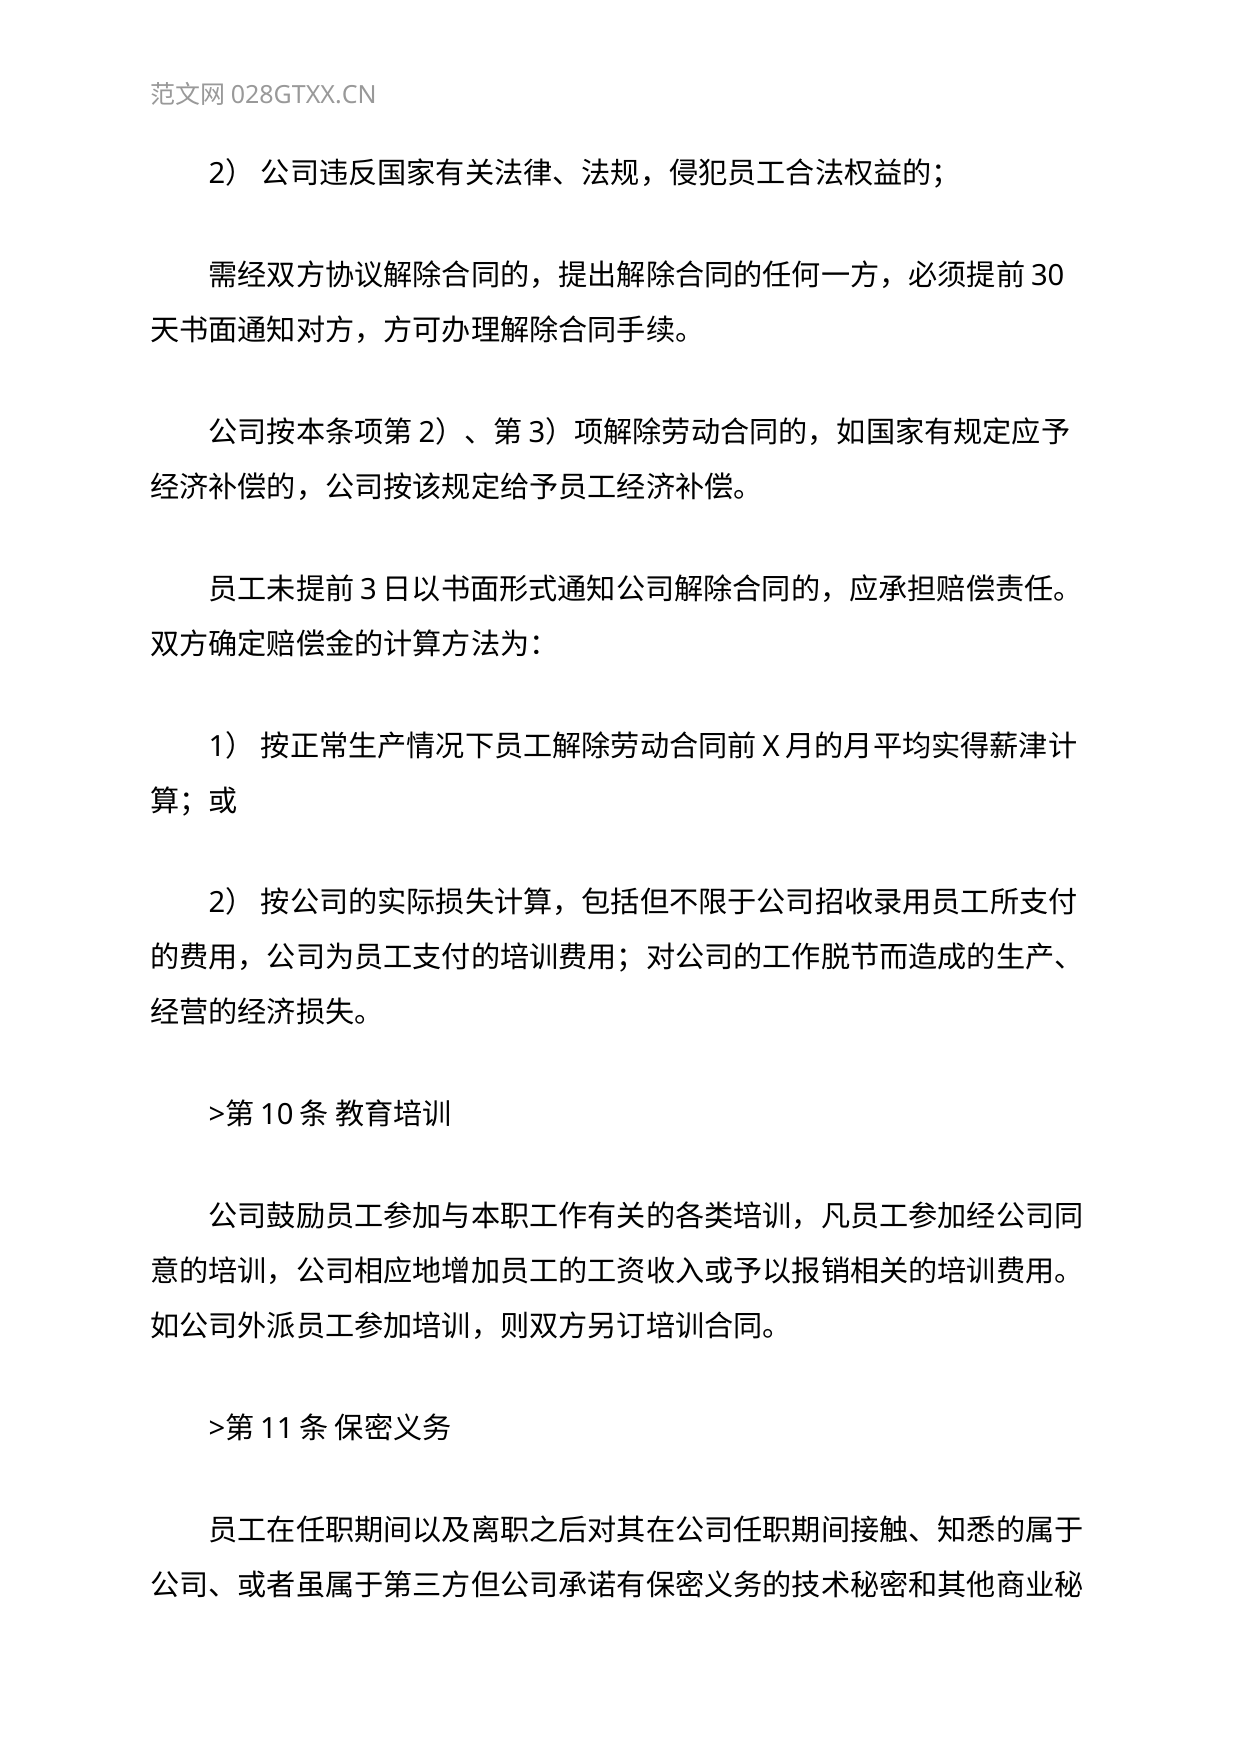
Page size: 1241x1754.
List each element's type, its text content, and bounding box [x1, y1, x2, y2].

text 需经双方协议解除合同的，提出解除合同的任何一方，必须提前30天书面通知对方，方可办理解除合同手续。 [150, 252, 1090, 349]
text >第11条 保密义务 [150, 1404, 1090, 1447]
text 2） 公司违反国家有关法律、法规，侵犯员工合法权益的； [150, 150, 1090, 192]
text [150, 1506, 1090, 1603]
text 公司按本条项第2）、第3）项解除劳动合同的，如国家有规定应予经济补偿的，公司按该规定给予员工经济补偿。 [150, 409, 1090, 506]
text 1） 按正常生产情况下员工解除劳动合同前X月的月平均实得薪津计算；或 [150, 722, 1090, 819]
text >第10条 教育培训 [150, 1091, 1090, 1133]
text 员工未提前3日以书面形式通知公司解除合同的，应承担赔偿责任。双方确定赔偿金的计算方法为： [150, 566, 1090, 663]
text 公司鼓励员工参加与本职工作有关的各类培训，凡员工参加经公司同意的培训，公司相应地增加员工的工资收入或予以报销相关的培训费用。如公司外派员工参加培训，则双方另订培训合同。 [150, 1193, 1090, 1345]
text 2） 按公司的实际损失计算，包括但不限于公司招收录用员工所支付的费用，公司为员工支付的培训费用；对公司的工作脱节而造成的生产、经营的经济损失。 [150, 879, 1090, 1031]
